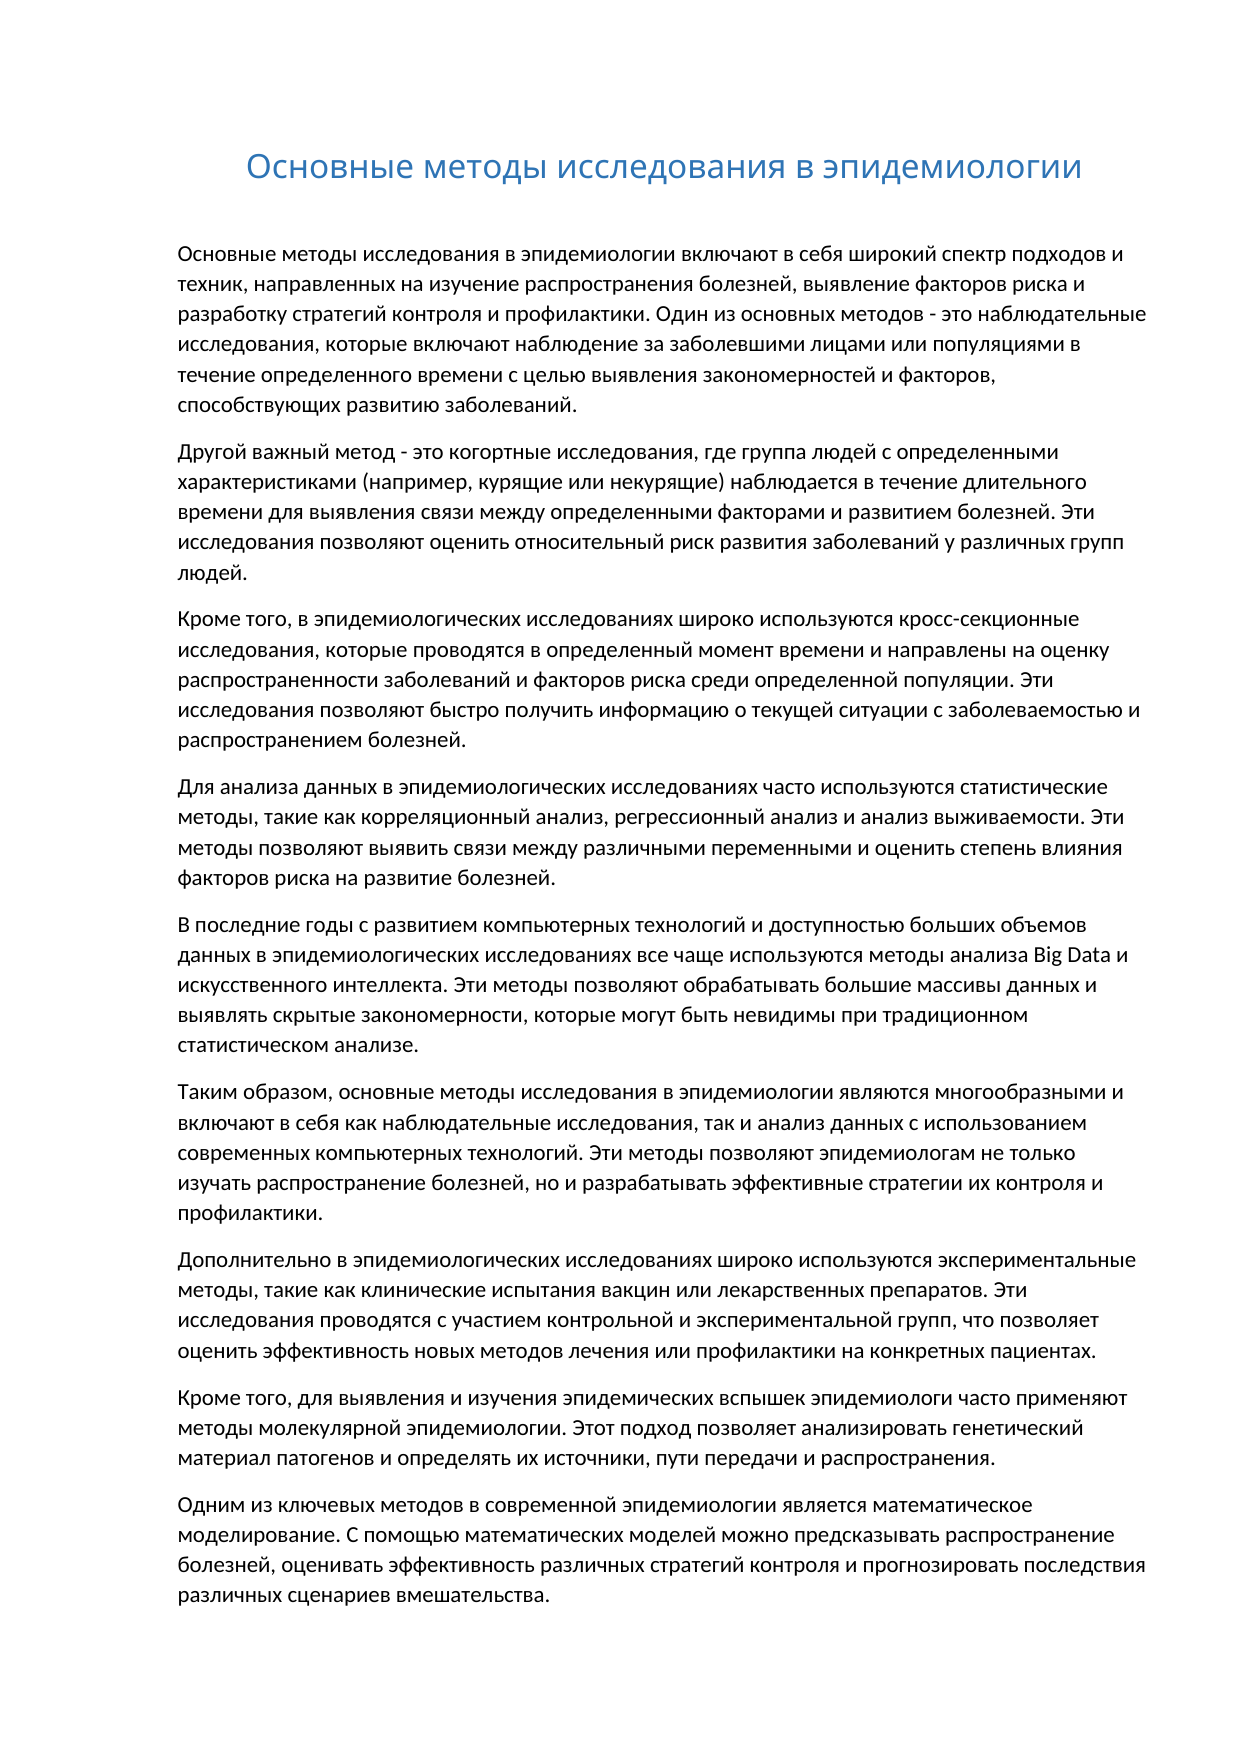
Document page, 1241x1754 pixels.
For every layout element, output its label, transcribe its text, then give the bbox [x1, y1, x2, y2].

text Основные методы исследования в эпидемиологии включают в себя широкий спектр подходов и техник, направленных на изучение распространения болезней, выявление факторов риска и разработку стратегий контроля и профилактики. Один из основных методов - это наблюдательные исследования, которые включают наблюдение за заболевшими лицами или популяциями в течение определенного времени с целью выявления закономерностей и факторов, способствующих развитию заболеваний. [177, 239, 1152, 418]
text Дополнительно в эпидемиологических исследованиях широко используются экспериментальные методы, такие как клинические испытания вакцин или лекарственных препаратов. Эти исследования проводятся с участием контрольной и экспериментальной групп, что позволяет оценить эффективность новых методов лечения или профилактики на конкретных пациентах. [177, 1245, 1152, 1364]
text Для анализа данных в эпидемиологических исследованиях часто используются статистические методы, такие как корреляционный анализ, регрессионный анализ и анализ выживаемости. Эти методы позволяют выявить связи между различными переменными и оценить степень влияния факторов риска на развитие болезней. [177, 772, 1152, 891]
text В последние годы с развитием компьютерных технологий и доступностью больших объемов данных в эпидемиологических исследованиях все чаще используются методы анализа Big Data и искусственного интеллекта. Эти методы позволяют обрабатывать большие массивы данных и выявлять скрытые закономерности, которые могут быть невидимы при традиционном статистическом анализе. [177, 910, 1152, 1059]
text Кроме того, в эпидемиологических исследованиях широко используются кросс-секционные исследования, которые проводятся в определенный момент времени и направлены на оценку распространенности заболеваний и факторов риска среди определенной популяции. Эти исследования позволяют быстро получить информацию о текущей ситуации с заболеваемостью и распространением болезней. [177, 604, 1152, 753]
subtitle Основные методы исследования в эпидемиологии [177, 143, 1152, 188]
text Другой важный метод - это когортные исследования, где группа людей с определенными характеристиками (например, курящие или некурящие) наблюдается в течение длительного времени для выявления связи между определенными факторами и развитием болезней. Эти исследования позволяют оценить относительный риск развития заболеваний у различных групп людей. [177, 437, 1152, 586]
text Одним из ключевых методов в современной эпидемиологии является математическое моделирование. С помощью математических моделей можно предсказывать распространение болезней, оценивать эффективность различных стратегий контроля и прогнозировать последствия различных сценариев вмешательства. [177, 1490, 1152, 1609]
text Кроме того, для выявления и изучения эпидемических вспышек эпидемиологи часто применяют методы молекулярной эпидемиологии. Этот подход позволяет анализировать генетический материал патогенов и определять их источники, пути передачи и распространения. [177, 1383, 1152, 1471]
text Таким образом, основные методы исследования в эпидемиологии являются многообразными и включают в себя как наблюдательные исследования, так и анализ данных с использованием современных компьютерных технологий. Эти методы позволяют эпидемиологам не только изучать распространение болезней, но и разрабатывать эффективные стратегии их контроля и профилактики. [177, 1077, 1152, 1226]
